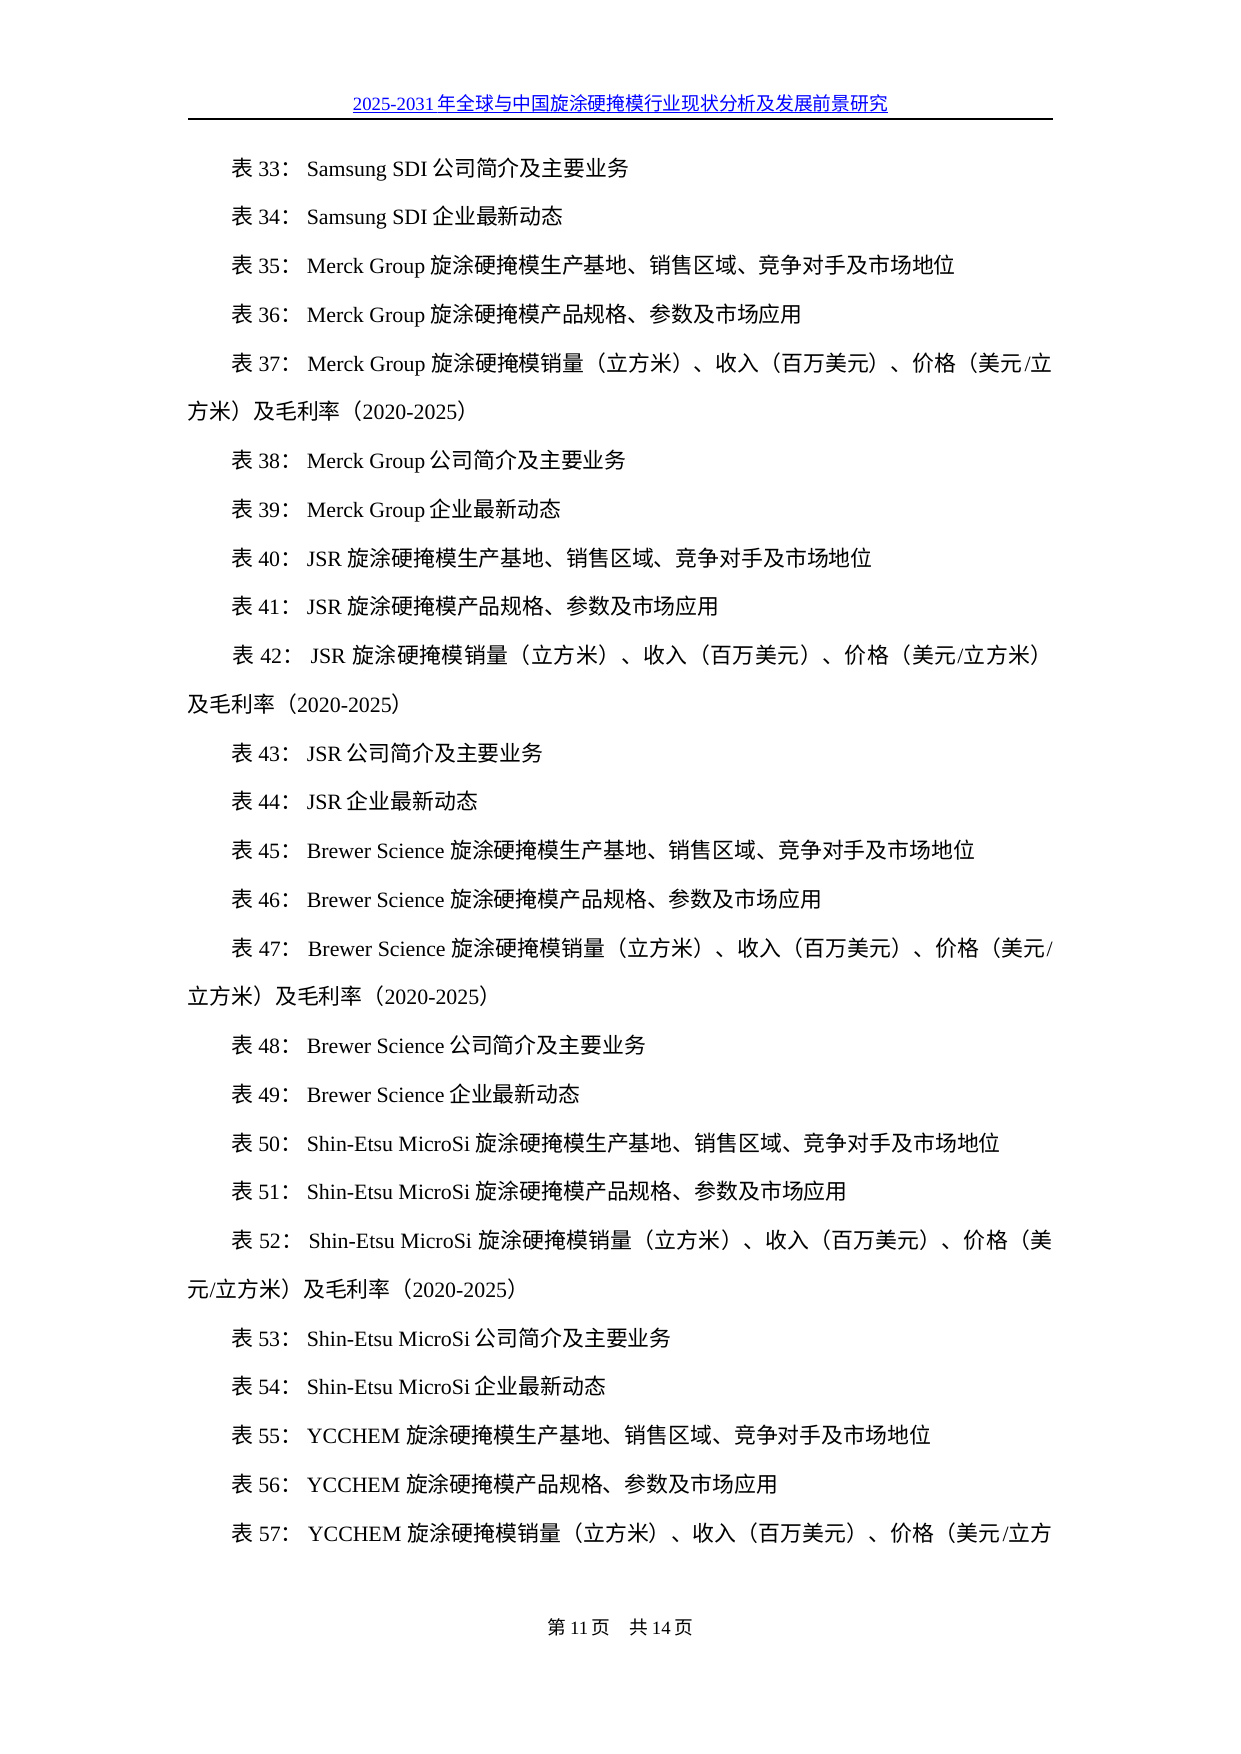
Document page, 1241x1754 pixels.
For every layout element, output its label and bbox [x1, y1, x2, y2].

text [187, 150, 1053, 1548]
